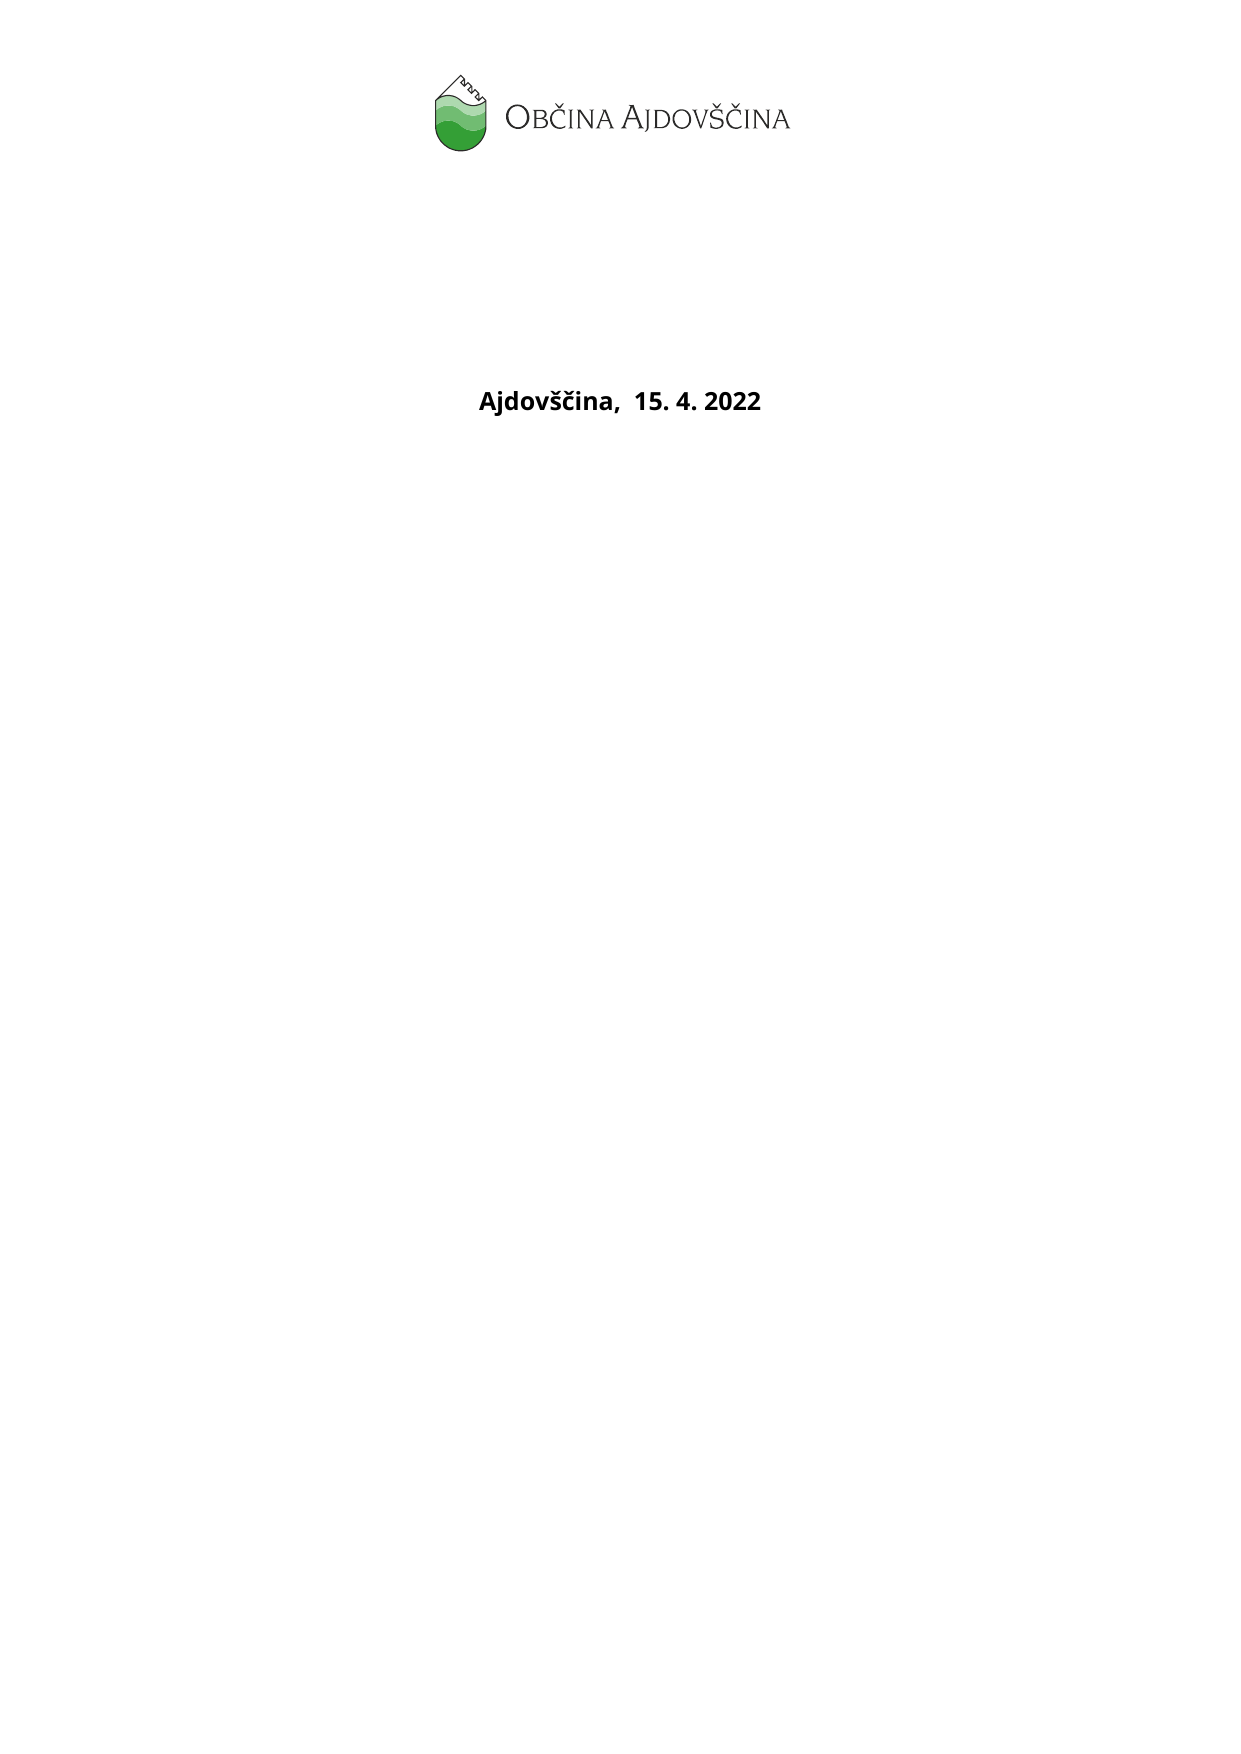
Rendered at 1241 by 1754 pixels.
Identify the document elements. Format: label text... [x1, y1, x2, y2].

text Ajdovščina, 15. 4. 2022 [148, 383, 1092, 417]
